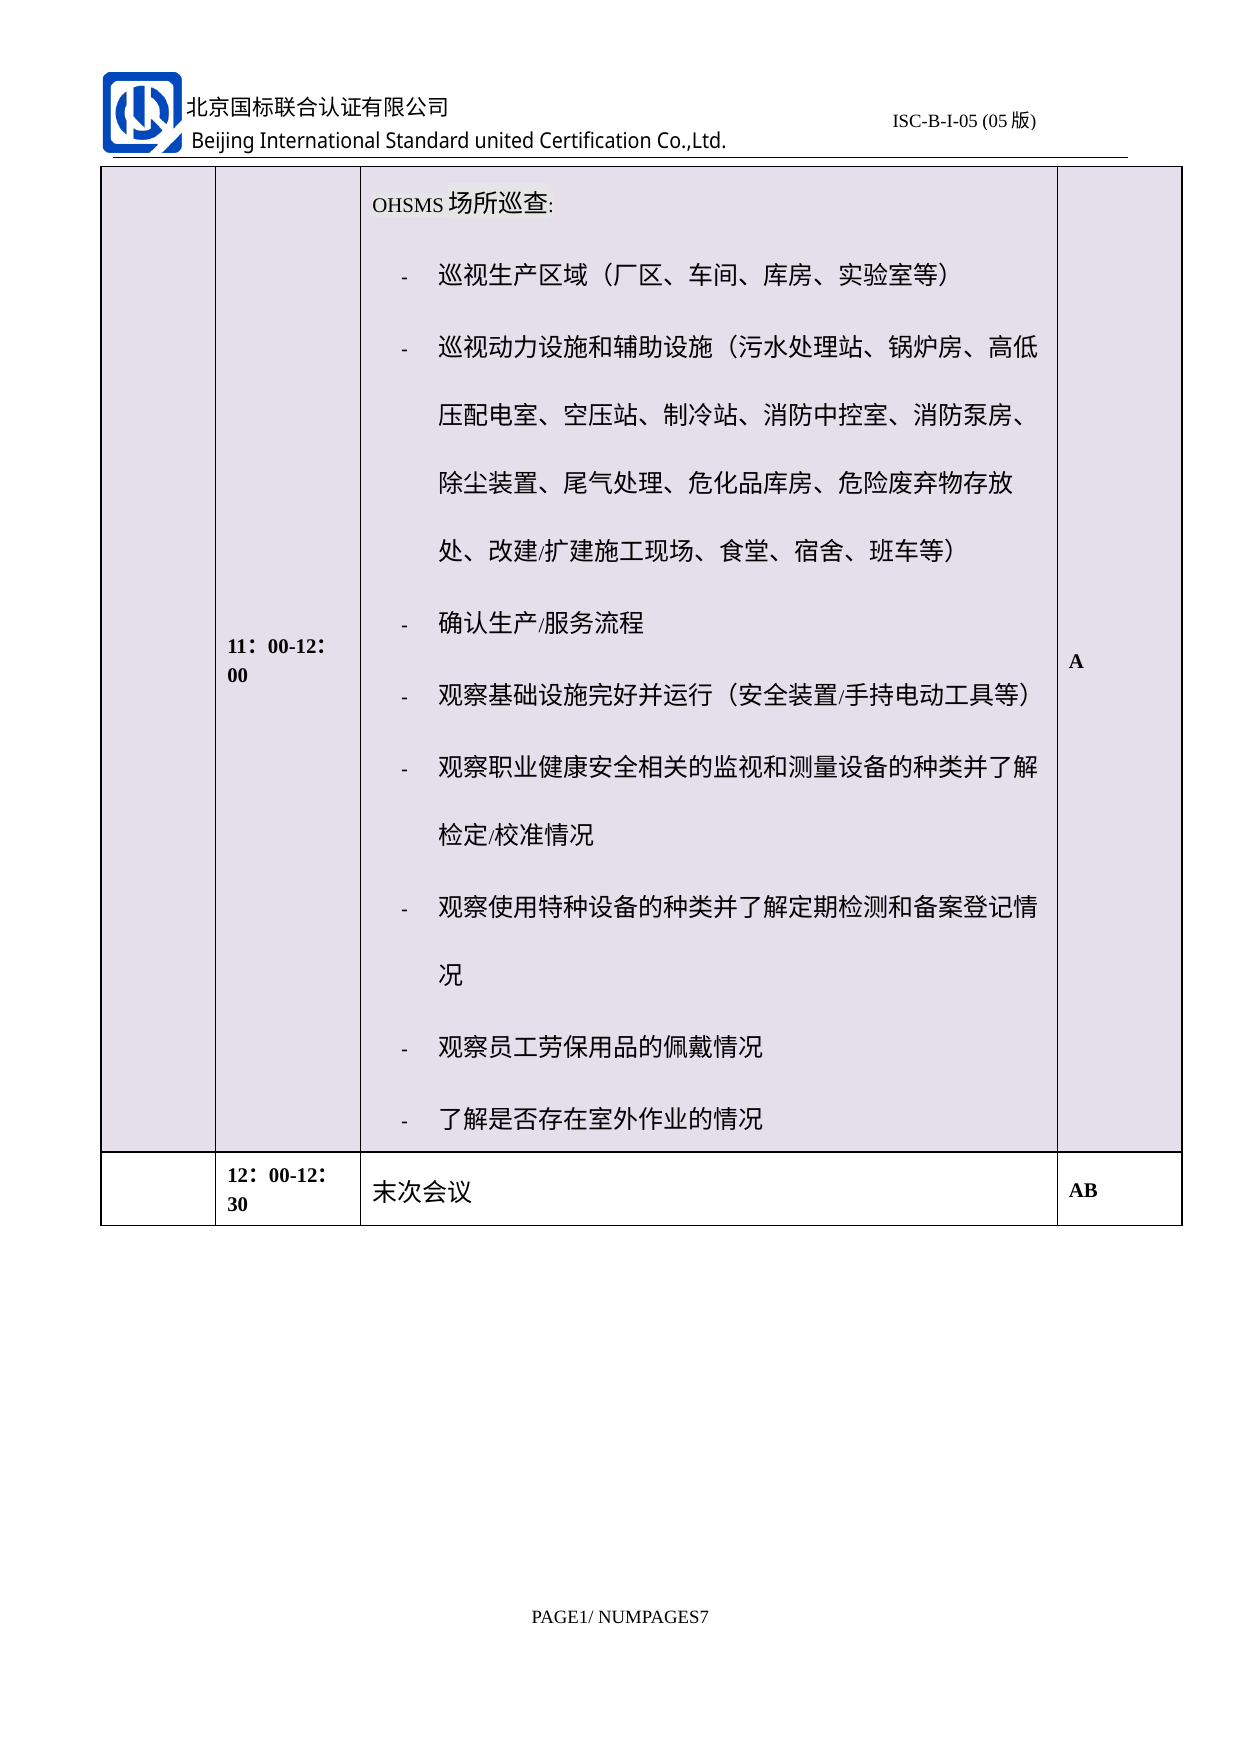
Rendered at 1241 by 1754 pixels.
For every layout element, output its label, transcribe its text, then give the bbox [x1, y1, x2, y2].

table_cell OHSMS场所巡查: 巡视生产区域（厂区、车间、库房、实验室等） 巡视动力设施和辅助设施（污水处理站、锅炉房、高低压配电室、空压站、制冷站、消防中控室、消防泵房、除尘装置、尾气处理、危化品库房、危险废弃物存放处、改建/扩建施工现场、食堂、宿舍、班车等） 确认生产/服务流程 观察基础设施完好并运行（安全装置/手持电动工具等） 观察职业健康安全相关的监视和测量设备的种类并了解检定/校准情况 观察使用特种设备的种类并了解定期检测和备案登记情况 观察员工劳保用品的佩戴情况 了解是否存在室外作业的情况 [361, 167, 1057, 1151]
table_cell 末次会议 [361, 1153, 1057, 1224]
picture [102, 72, 182, 153]
table_cell A [1058, 167, 1181, 1151]
table_cell AB [1058, 1153, 1181, 1224]
table_cell 11：00-12：00 [216, 167, 360, 1151]
table_cell 12：00-12：30 [216, 1153, 360, 1224]
table_cell [102, 1153, 215, 1224]
table_cell [102, 167, 215, 1151]
